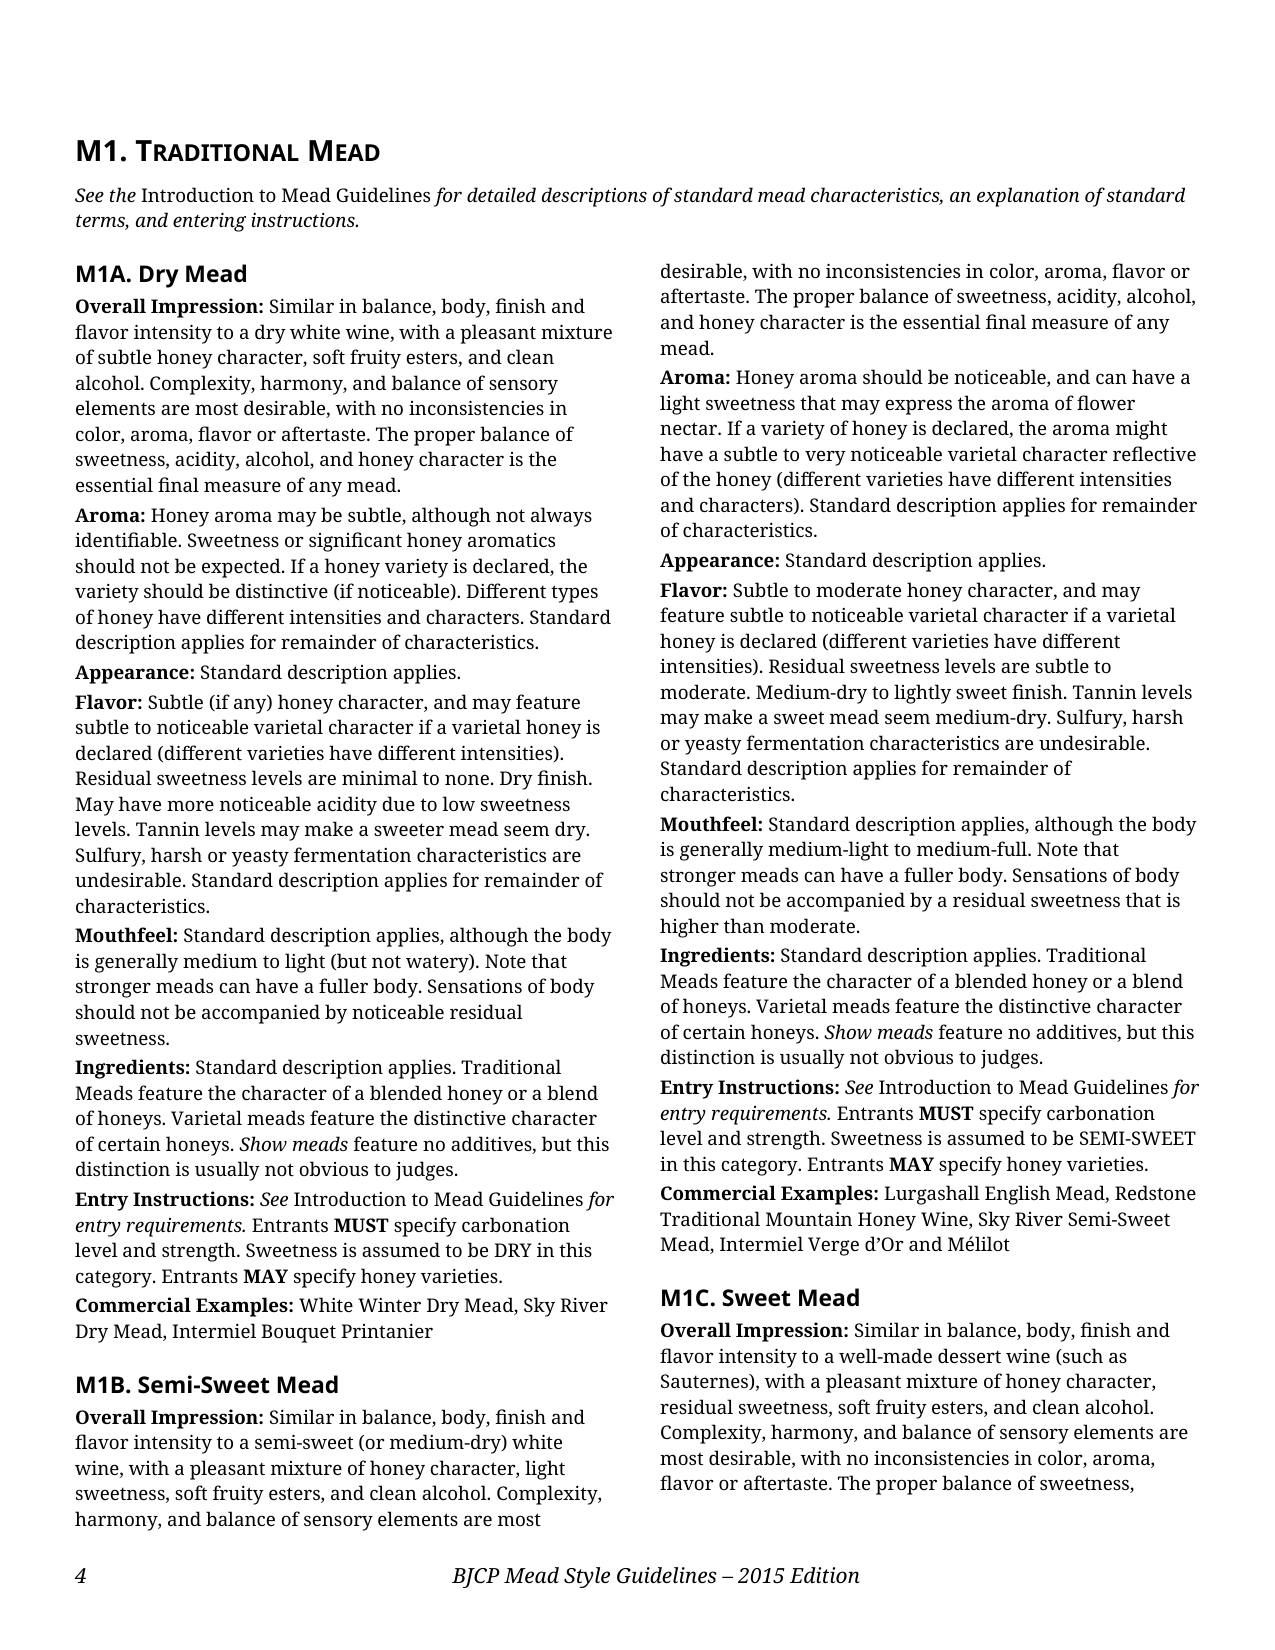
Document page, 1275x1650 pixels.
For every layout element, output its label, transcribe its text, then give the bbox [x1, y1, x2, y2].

text Overall Impression: Similar in balance, body, finish and flavor intensity to a semi-sweet (or medium-dry) white wine, with a pleasant mixture of honey character, light sweetness, soft fruity esters, and clean alcohol. Complexity, harmony, and balance of sensory elements are most desirable, with no inconsistencies in color, aroma, flavor or aftertaste. The proper balance of sweetness, acidity, alcohol, and honey character is the essential final measure of any mead. [660, 258, 1200, 360]
text Aroma: Honey aroma should be noticeable, and can have a light sweetness that may express the aroma of flower nectar. If a variety of honey is declared, the aroma might have a subtle to very noticeable varietal character reflective of the honey (different varieties have different intensities and characters). Standard description applies for remainder of characteristics. [660, 364, 1200, 543]
text Overall Impression: Similar in balance, body, finish and flavor intensity to a semi-sweet (or medium-dry) white wine, with a pleasant mixture of honey character, light sweetness, soft fruity esters, and clean alcohol. Complexity, harmony, and balance of sensory elements are most desirable, with no inconsistencies in color, aroma, flavor or aftertaste. The proper balance of sweetness, acidity, alcohol, and honey character is the essential final measure of any mead. [75, 1404, 615, 1532]
text Appearance: Standard description applies. [75, 659, 615, 685]
text Flavor: Subtle (if any) honey character, and may feature subtle to noticeable varietal character if a varietal honey is declared (different varieties have different intensities). Residual sweetness levels are minimal to none. Dry finish. May have more noticeable acidity due to low sweetness levels. Tannin levels may make a sweeter mead seem dry. Sulfury, harsh or yeasty fermentation characteristics are undesirable. Standard description applies for remainder of characteristics. [75, 689, 615, 919]
text Flavor: Subtle to moderate honey character, and may feature subtle to noticeable varietal character if a varietal honey is declared (different varieties have different intensities). Residual sweetness levels are subtle to moderate. Medium-dry to lightly sweet finish. Tannin levels may make a sweet mead seem medium-dry. Sulfury, harsh or yeasty fermentation characteristics are undesirable. Standard description applies for remainder of characteristics. [660, 577, 1200, 807]
text Entry Instructions: See Introduction to Mead Guidelines for entry requirements. Entrants MUST specify carbonation level and strength. Sweetness is assumed to be SEMI-SWEET in this category. Entrants MAY specify honey varieties. [660, 1074, 1200, 1176]
text Mouthfeel: Standard description applies, although the body is generally medium-light to medium-full. Note that stronger meads can have a fuller body. Sensations of body should not be accompanied by a residual sweetness that is higher than moderate. [660, 811, 1200, 938]
text Mouthfeel: Standard description applies, although the body is generally medium to light (but not watery). Note that stronger meads can have a fuller body. Sensations of body should not be accompanied by noticeable residual sweetness. [75, 923, 615, 1050]
text Commercial Examples: Lurgashall English Mead, Redstone Traditional Mountain Honey Wine, Sky River Semi-Sweet Mead, Intermiel Verge d’Or and Mélilot [660, 1181, 1200, 1257]
text Aroma: Honey aroma may be subtle, although not always identifiable. Sweetness or significant honey aromatics should not be expected. If a honey variety is declared, the variety should be distinctive (if noticeable). Different types of honey have different intensities and characters. Standard description applies for remainder of characteristics. [75, 502, 615, 655]
subtitle M1B. Semi-Sweet Mead [75, 1369, 615, 1400]
subtitle M1. Traditional Mead [75, 130, 1200, 170]
subtitle M1C. Sweet Mead [660, 1282, 1200, 1313]
text Commercial Examples: White Winter Dry Mead, Sky River Dry Mead, Intermiel Bouquet Printanier [75, 1293, 615, 1344]
text See the Introduction to Mead Guidelines for detailed descriptions of standard mead characteristics, an explanation of standard terms, and entering instructions. [75, 182, 1200, 233]
text Entry Instructions: See Introduction to Mead Guidelines for entry requirements. Entrants MUST specify carbonation level and strength. Sweetness is assumed to be DRY in this category. Entrants MAY specify honey varieties. [75, 1186, 615, 1288]
subtitle M1A. Dry Mead [75, 258, 615, 289]
text Appearance: Standard description applies. [660, 547, 1200, 573]
text Overall Impression: Similar in balance, body, finish and flavor intensity to a dry white wine, with a pleasant mixture of subtle honey character, soft fruity esters, and clean alcohol. Complexity, harmony, and balance of sensory elements are most desirable, with no inconsistencies in color, aroma, flavor or aftertaste. The proper balance of sweetness, acidity, alcohol, and honey character is the essential final measure of any mead. [75, 294, 615, 498]
